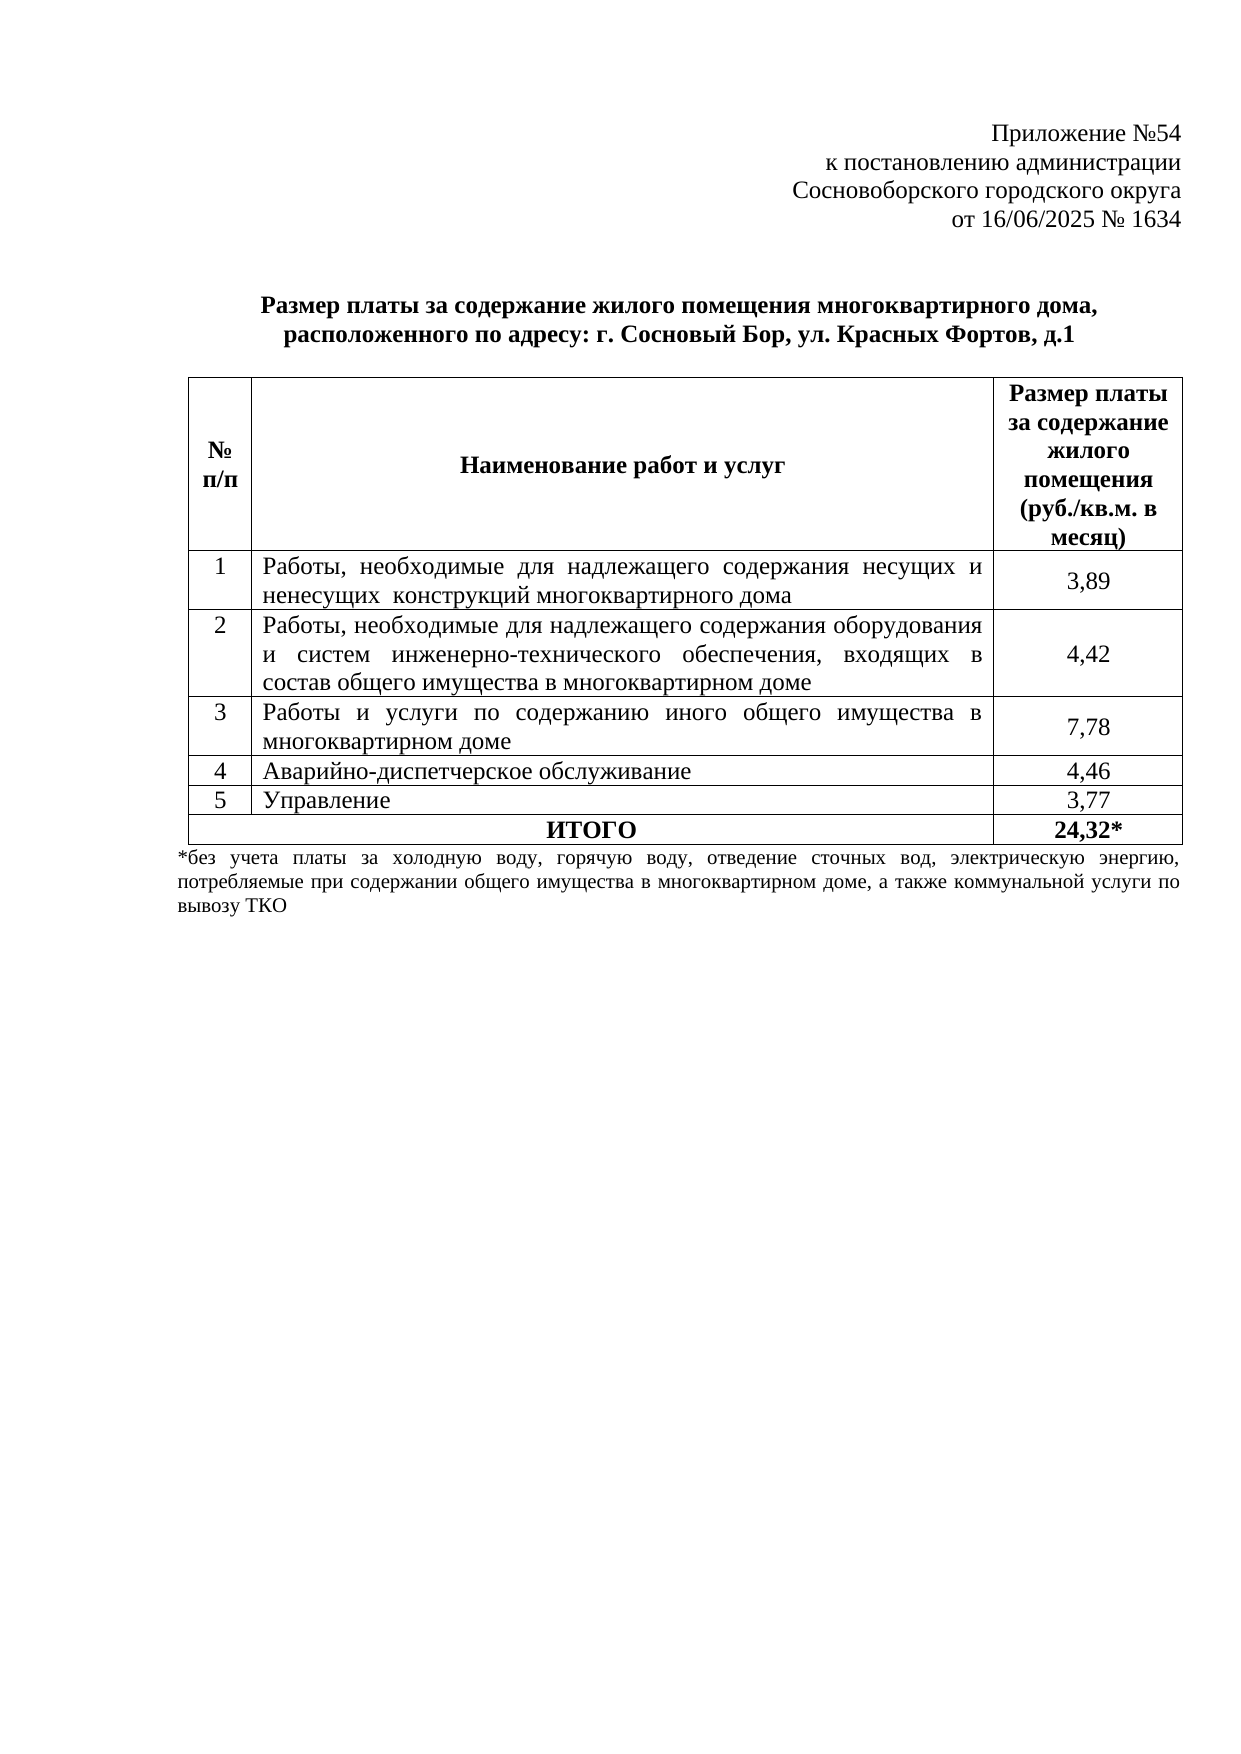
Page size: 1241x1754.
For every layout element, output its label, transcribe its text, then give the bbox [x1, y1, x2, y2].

table_cell Аварийно-диспетчерское обслуживание [252, 756, 993, 784]
text от 16/06/2025 № 1634 [177, 204, 1181, 233]
table_cell 24,32* [994, 815, 1182, 844]
text к постановлению администрации [177, 147, 1181, 176]
table_cell 3,77 [994, 786, 1182, 814]
table_cell 4 [189, 756, 251, 784]
table_header Размер платы за содержание жилого помещения (руб./кв.м. в месяц) [994, 378, 1182, 550]
table_cell 1 [189, 551, 251, 609]
text расположенного по адресу: г. Сосновый Бор, ул. Красных Фортов, д.1 [177, 319, 1181, 348]
table_cell Работы, необходимые для надлежащего содержания оборудования и систем инженерно-технического обеспечения, входящих в состав общего имущества в многоквартирном доме [252, 610, 993, 696]
table_cell 2 [189, 610, 251, 696]
table_header № п/п [189, 378, 251, 550]
table_cell ИТОГО [189, 815, 993, 844]
table_cell Работы и услуги по содержанию иного общего имущества в многоквартирном доме [252, 697, 993, 755]
table_cell 3 [189, 697, 251, 755]
table_cell 7,78 [994, 697, 1182, 755]
text Размер платы за содержание жилого помещения многоквартирного дома, [177, 291, 1181, 319]
table_cell 4,42 [994, 610, 1182, 696]
text *без учета платы за холодную воду, горячую воду, отведение сточных вод, электрическую энергию, потребляемые при содержании общего имущества в многоквартирном доме, а также коммунальной услуги по вывозу ТКО [177, 845, 1181, 917]
table_cell 3,89 [994, 551, 1182, 609]
table_cell 5 [189, 786, 251, 814]
text Сосновоборского городского округа [177, 176, 1181, 204]
table_header Наименование работ и услуг [252, 378, 993, 550]
table_cell Управление [252, 786, 993, 814]
text Приложение №54 [177, 118, 1181, 147]
table_cell 4,46 [994, 756, 1182, 784]
table_cell Работы, необходимые для надлежащего содержания несущих и ненесущих конструкций многоквартирного дома [252, 551, 993, 609]
